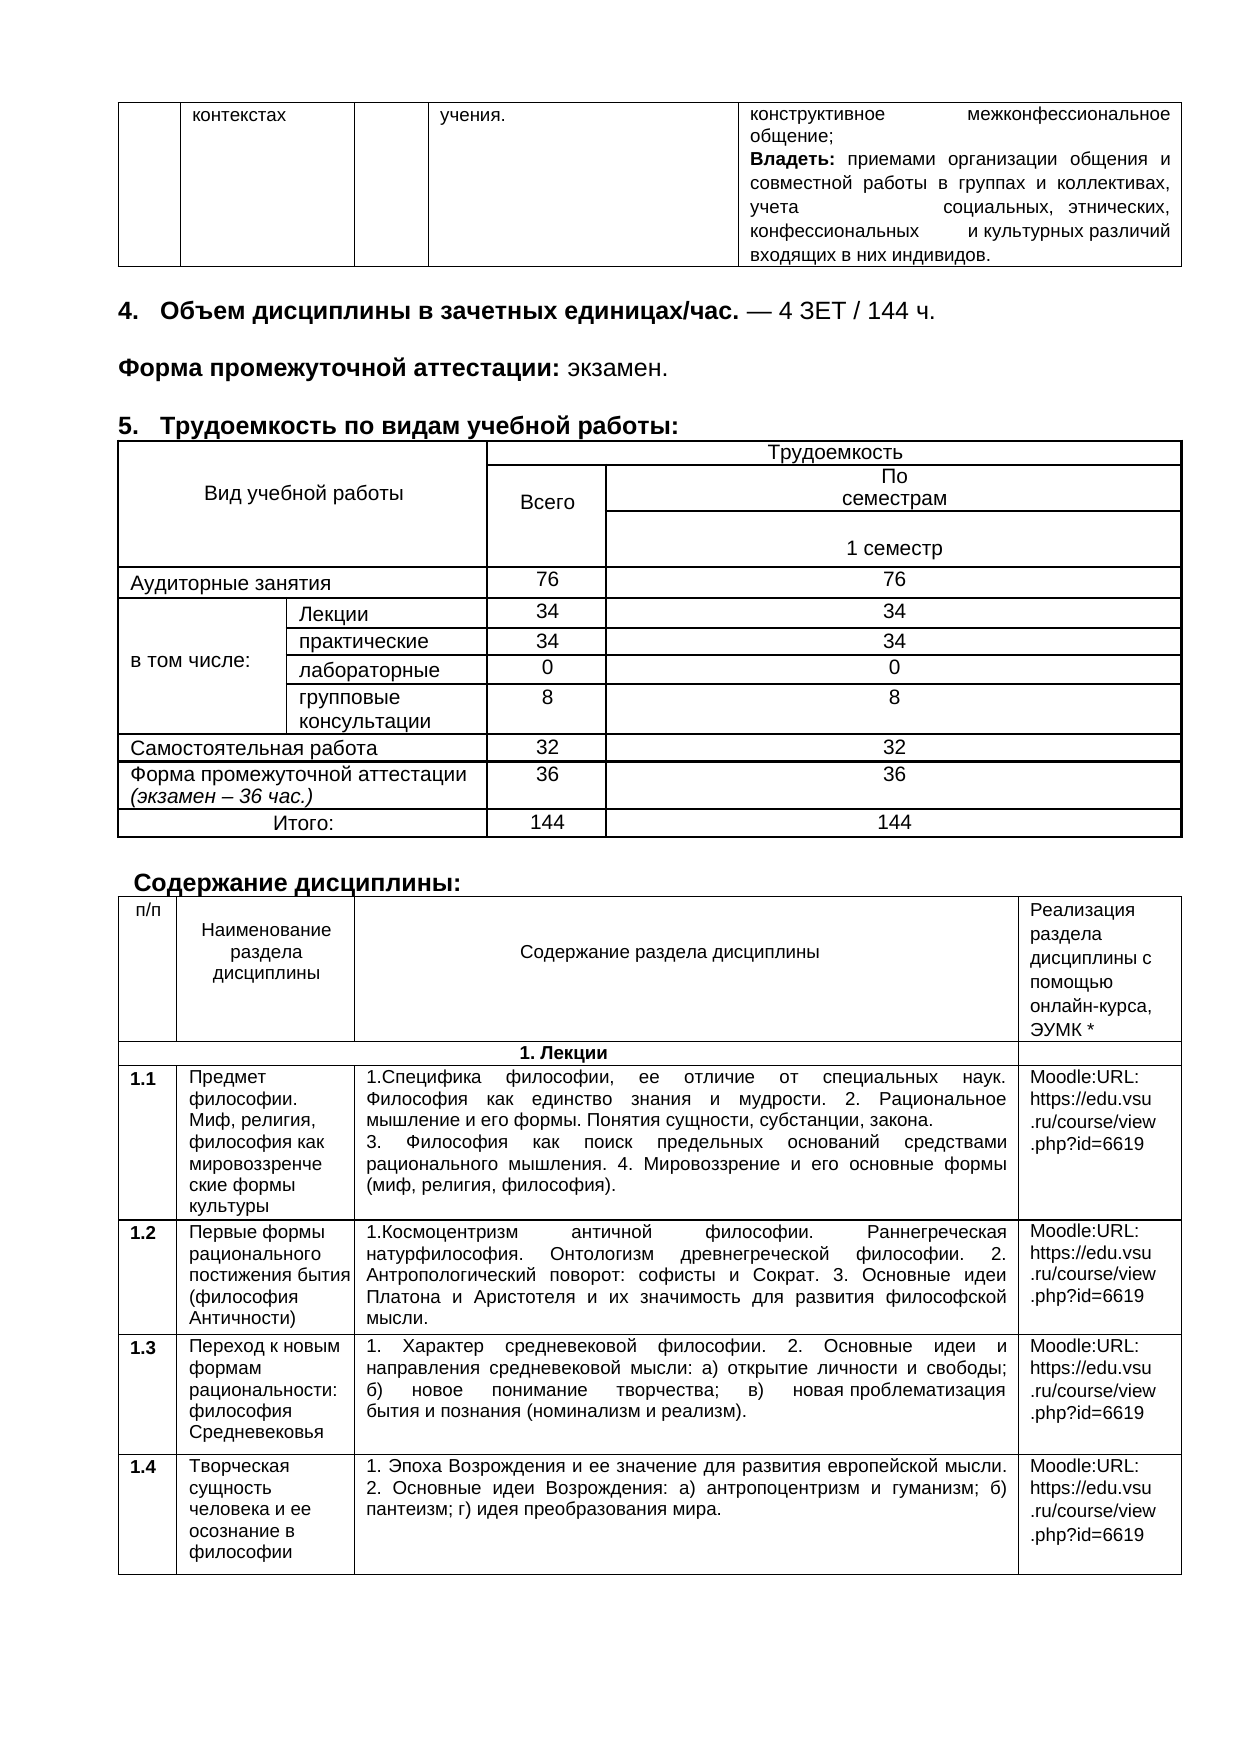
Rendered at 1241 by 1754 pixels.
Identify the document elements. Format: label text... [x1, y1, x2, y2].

table_cell Moodle:URL: https://edu.vsu .ru/course/view .php?id=6619 [1019, 1221, 1181, 1334]
table_cell 8 [488, 685, 605, 733]
table_cell Первые формы рационального постижения бытия (философия Античности) [177, 1221, 354, 1334]
table_cell практические [287, 629, 486, 653]
table_cell Итого: [119, 810, 486, 836]
table_cell [1019, 1042, 1181, 1065]
table_cell 1. Лекции [119, 1042, 1018, 1065]
text Форма промежуточной аттестации: экзамен. [118, 353, 1198, 382]
table_cell 36 [488, 763, 605, 808]
table_cell 34 [488, 599, 605, 627]
table_header контекстах [181, 103, 354, 266]
table_cell 1 семестр [607, 512, 1180, 566]
table_cell Переход к новым формам рациональности: философия Средневековья [177, 1335, 354, 1454]
table_cell 8 [607, 685, 1180, 733]
table_header конструктивное межконфессиональное общение; Владеть: приемами организации общения и совместной работы в группах и коллективах, учета социальных, этнических, конфессиональных и культурных различий входящих в них индивидов. [739, 103, 1181, 266]
table_header Содержание раздела дисциплины [355, 897, 1018, 1041]
table_cell Творческая сущность человека и ее осознание в философии [177, 1455, 354, 1573]
table_cell групповые консультации [287, 685, 486, 733]
list Содержание дисциплины: [96, 867, 1198, 896]
table_cell Предмет философии. Миф, религия, философия как мировоззренче ские формы культуры [177, 1066, 354, 1219]
table_cell 1. Характер средневековой философии. 2. Основные идеи и направления средневековой мысли: а) открытие личности и свободы; б) новое понимание творчества; в) новая проблематизация бытия и познания (номинализм и реализм). [355, 1335, 1018, 1454]
table_cell Moodle:URL: https://edu.vsu .ru/course/view .php?id=6619 [1019, 1335, 1181, 1454]
table_cell в том числе: [119, 599, 286, 733]
table_cell 76 [488, 568, 605, 597]
table_cell 1.2 [119, 1221, 176, 1334]
table_cell 1.Космоцентризм античной философии. Раннегреческая натурфилософия. Онтологизм древнегреческой философии. 2. Антропологический поворот: софисты и Сократ. 3. Основные идеи Платона и Аристотеля и их значимость для развития философской мысли. [355, 1221, 1018, 1334]
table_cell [1019, 1455, 1181, 1573]
table_cell По семестрам [607, 466, 1180, 510]
table_cell Всего [488, 466, 605, 566]
table_cell 144 [607, 810, 1180, 836]
table_cell 1.4 [119, 1455, 176, 1573]
table_cell 34 [607, 629, 1180, 653]
table_cell 34 [607, 599, 1180, 627]
list Объем дисциплины в зачетных единицах/час. — 4 ЗЕТ / 144 ч. [118, 296, 1198, 324]
table_cell лабораторные [287, 656, 486, 683]
table_cell 32 [607, 735, 1180, 760]
table_cell 76 [607, 568, 1180, 597]
table_cell 144 [488, 810, 605, 836]
table_header Реализация раздела дисциплины с помощью онлайн-курса, ЭУМК * [1019, 897, 1181, 1041]
table_header [119, 103, 180, 266]
table_header Вид учебной работы [119, 442, 486, 566]
list Трудоемкость по видам учебной работы: [118, 411, 1198, 439]
table_cell Лекции [287, 599, 486, 627]
table_cell Форма промежуточной аттестации (экзамен – 36 час.) [119, 763, 486, 808]
table_cell 34 [488, 629, 605, 653]
table_cell 0 [607, 656, 1180, 683]
table_cell Самостоятельная работа [119, 735, 486, 760]
table_cell 0 [488, 656, 605, 683]
table_cell 36 [607, 763, 1180, 808]
table_cell 32 [488, 735, 605, 760]
table_cell Аудиторные занятия [119, 568, 486, 597]
table_header учения. [429, 103, 738, 266]
table_cell 1.1 [119, 1066, 176, 1219]
table_cell 1.3 [119, 1335, 176, 1454]
table_header [355, 103, 428, 266]
table_header Наименование раздела дисциплины [177, 897, 354, 1041]
table_header п/п [119, 897, 176, 1041]
table_cell 1. Эпоха Возрождения и ее значение для развития европейской мысли. 2. Основные идеи Возрождения: а) антропоцентризм и гуманизм; б) пантеизм; г) идея преобразования мира. [355, 1455, 1018, 1573]
table_header Трудоемкость [488, 442, 1180, 463]
table_cell 1.Специфика философии, ее отличие от специальных наук. Философия как единство знания и мудрости. 2. Рациональное мышление и его формы. Понятия сущности, субстанции, закона. 3. Философия как поиск предельных оснований средствами рационального мышления. 4. Мировоззрение и его основные формы (миф, религия, философия). [355, 1066, 1018, 1219]
table_cell Moodle:URL: https://edu.vsu .ru/course/view .php?id=6619 [1019, 1066, 1181, 1219]
